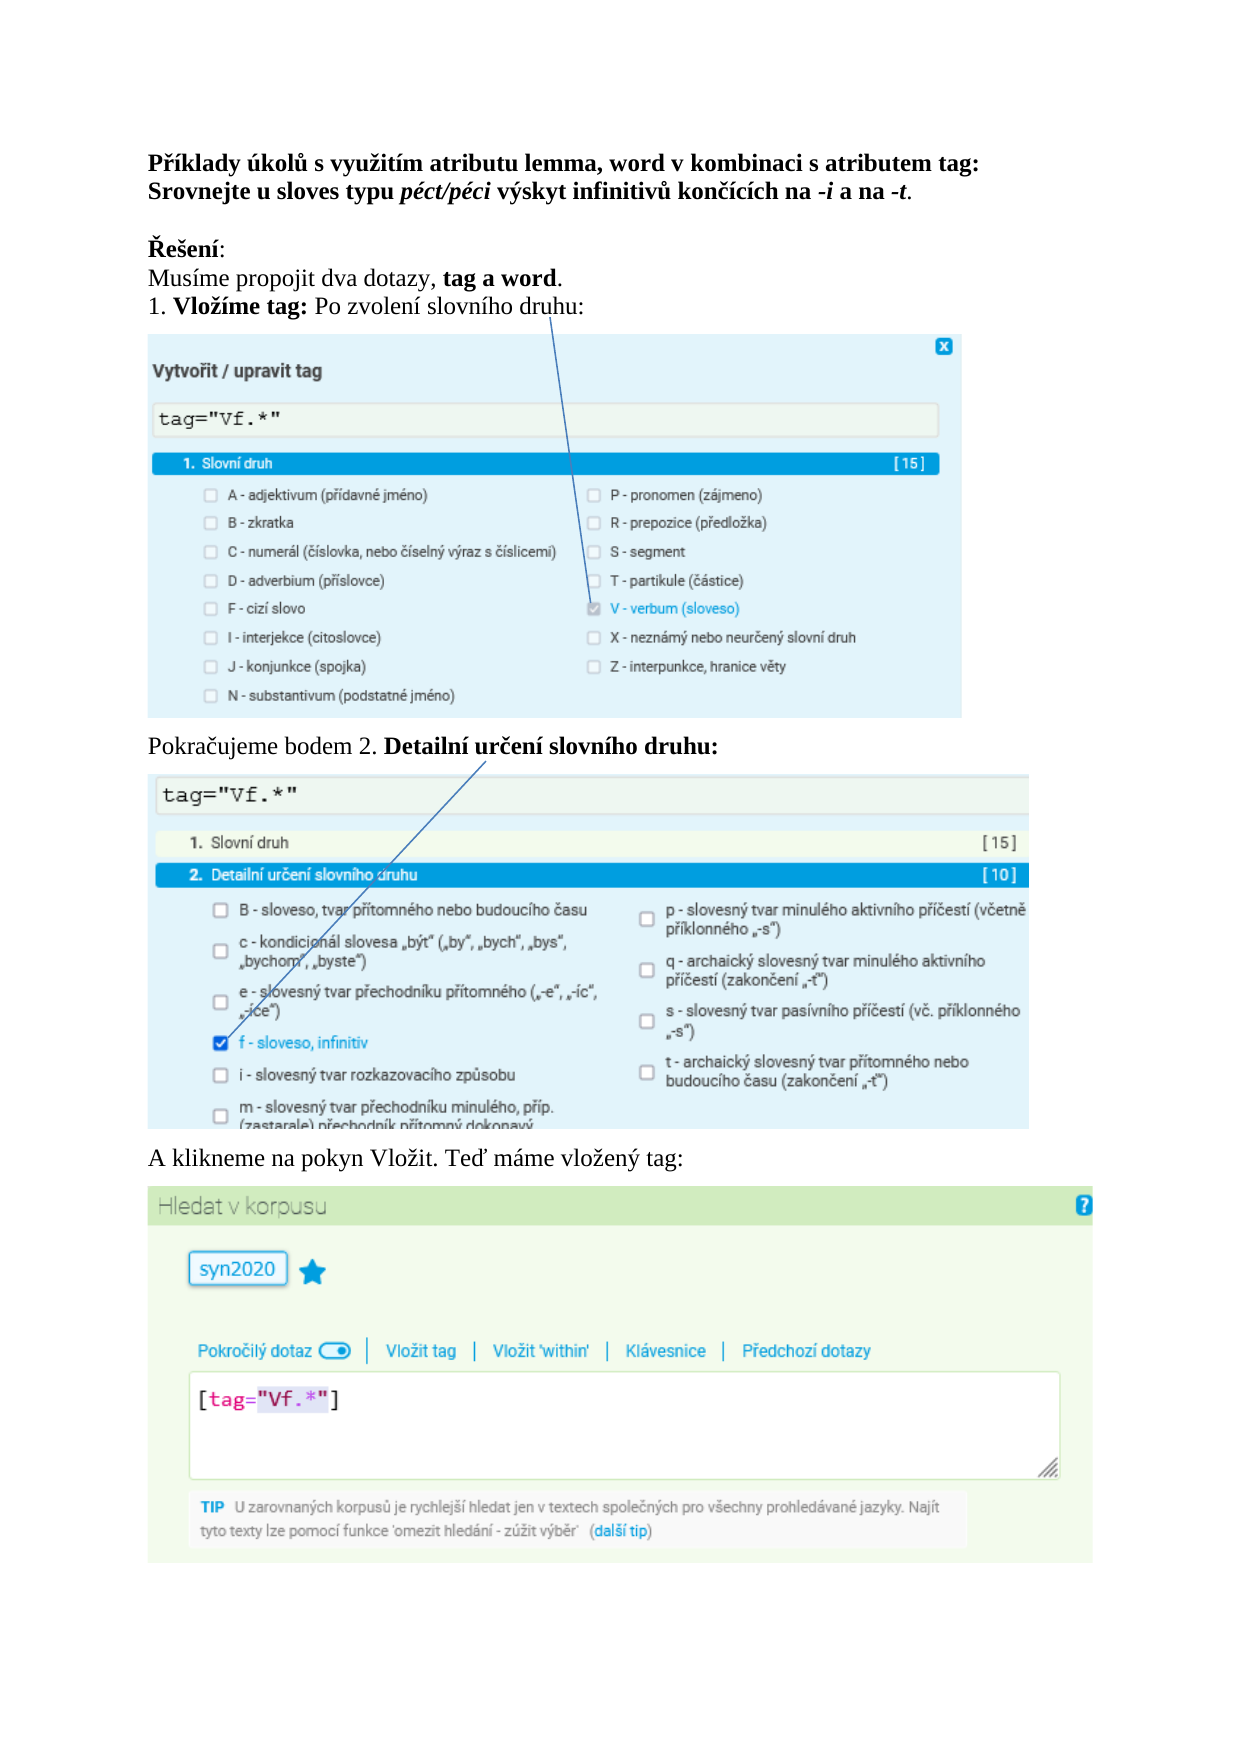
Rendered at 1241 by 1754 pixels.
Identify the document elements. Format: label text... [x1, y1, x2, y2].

picture [903, 458, 907, 468]
picture [394, 774, 1029, 863]
picture [315, 868, 373, 880]
picture [190, 869, 202, 880]
picture [147, 774, 1029, 1129]
picture [203, 457, 216, 468]
picture [185, 458, 189, 468]
text Pokračujeme bodem 2. Detailní určení slovního druhu: [148, 731, 1093, 760]
picture [268, 872, 280, 880]
text Řešení: [148, 234, 1093, 263]
picture [1081, 1198, 1088, 1212]
picture [245, 458, 255, 468]
picture [1000, 869, 1008, 880]
picture [147, 334, 962, 718]
picture [282, 868, 310, 880]
picture [379, 869, 417, 880]
picture [220, 461, 240, 468]
text Příklady úkolů s využitím atributu lemma, word v kombinaci s atributem tag: [148, 148, 1093, 176]
text Srovnejte u sloves typu péct/péci výskyt infinitivů končících na -i a na -t. [148, 176, 1093, 205]
picture [213, 868, 263, 880]
text A klikneme na pokyn Vložit. Teď máme vložený tag: [148, 1143, 1093, 1172]
picture [258, 458, 271, 468]
text Musíme propojit dva dotazy, tag a word. [148, 263, 1093, 291]
picture [147, 1186, 1093, 1563]
text 1. Vložíme tag: Po zvolení slovního druhu: [148, 291, 1093, 320]
picture [911, 458, 917, 468]
